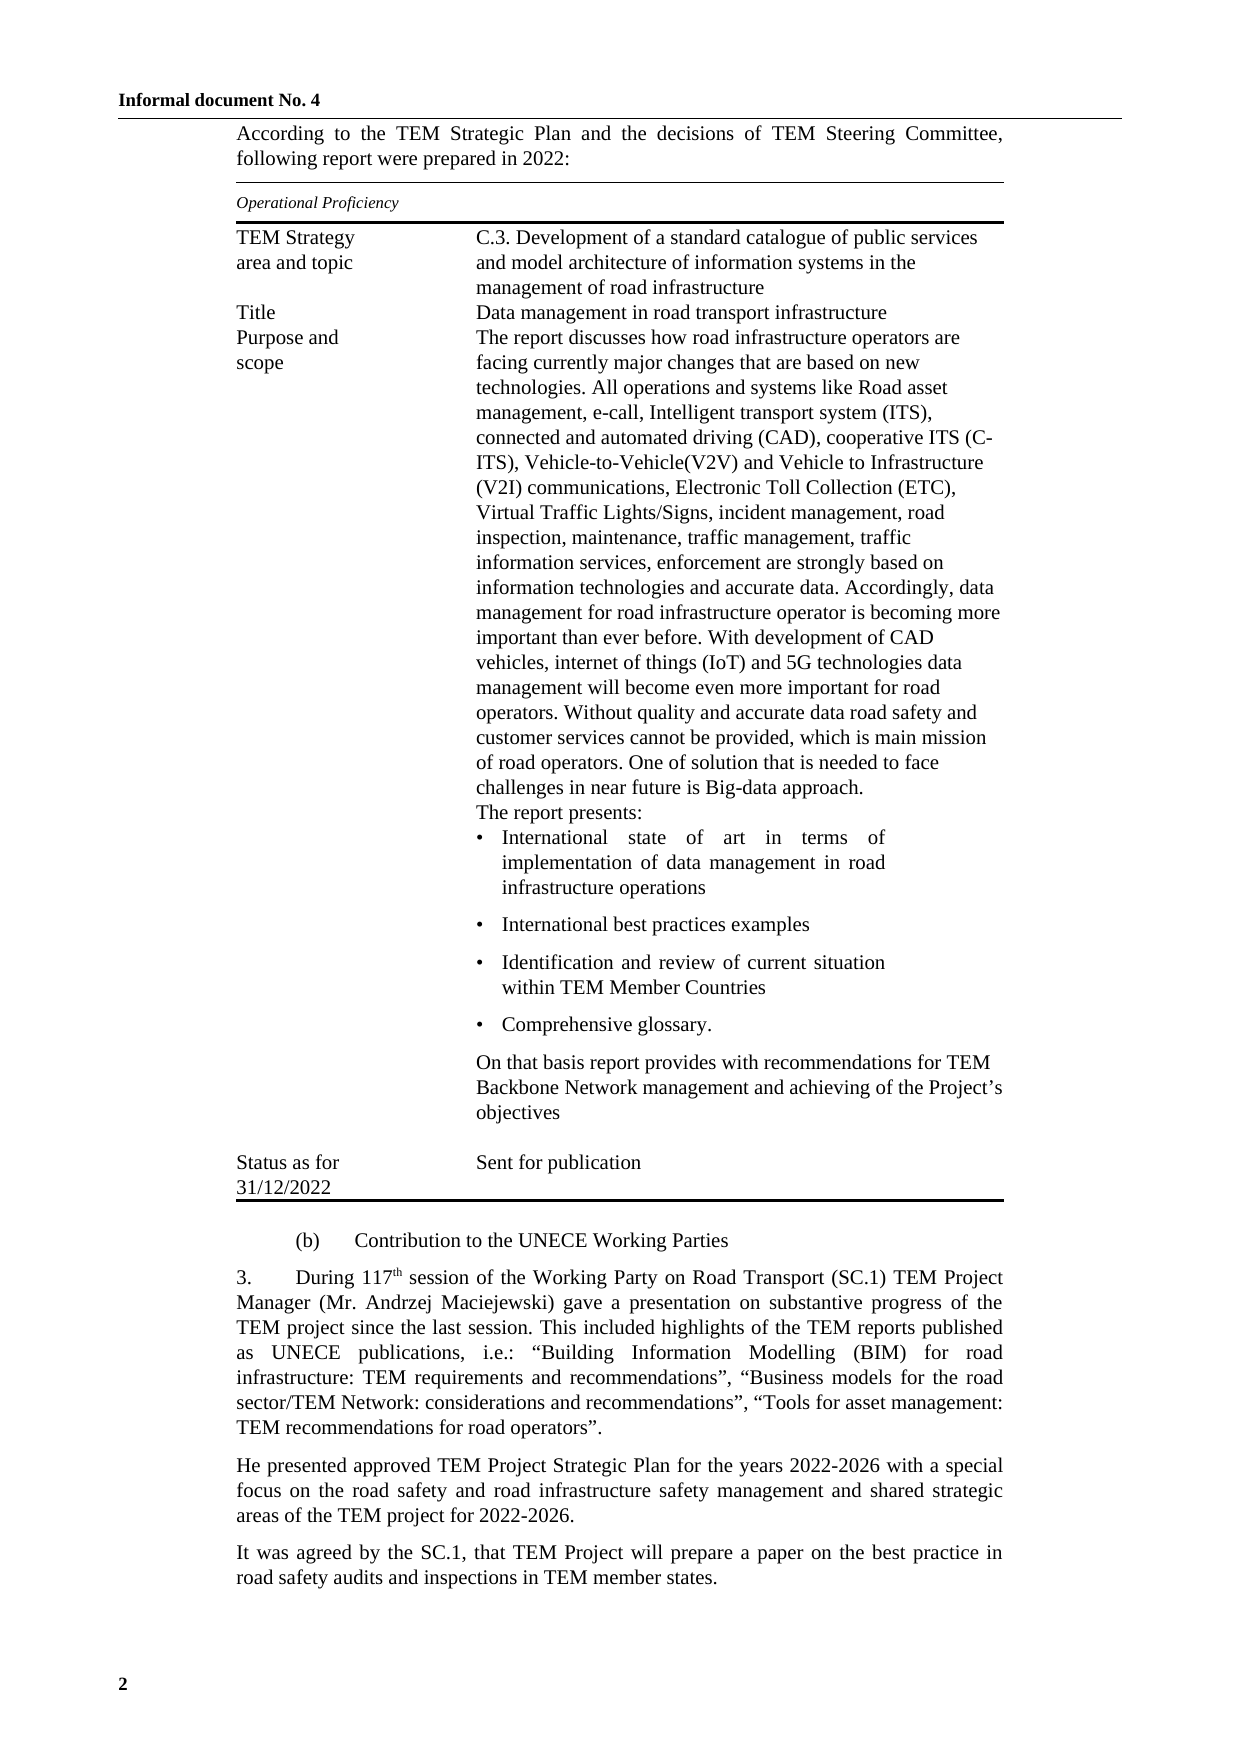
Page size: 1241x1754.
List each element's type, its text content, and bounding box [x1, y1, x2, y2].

table_cell C.3. Development of a standard catalogue of public services and model architecture of information systems in the management of road infrastructure [476, 224, 1004, 299]
text (b) Contribution to the UNECE Working Parties [236, 1227, 1004, 1252]
table_cell TEM Strategy area and topic [236, 224, 476, 299]
table_cell Data management in road transport infrastructure [476, 299, 1004, 324]
text According to the TEM Strategic Plan and the decisions of TEM Steering Committee, following report were prepared in 2022: [236, 119, 1004, 169]
table_cell The report discusses how road infrastructure operators are facing currently major changes that are based on new technologies. All operations and systems like Road asset management, e-call, Intelligent transport system (ITS), connected and automated driving (CAD), cooperative ITS (C-ITS), Vehicle-to-Vehicle(V2V) and Vehicle to Infrastructure (V2I) communications, Electronic Toll Collection (ETC), Virtual Traffic Lights/Signs, incident management, road inspection, maintenance, traffic management, traffic information services, enforcement are strongly based on information technologies and accurate data. Accordingly, data management for road infrastructure operator is becoming more important than ever before. With development of CAD vehicles, internet of things (IoT) and 5G technologies data management will become even more important for road operators. Without quality and accurate data road safety and customer services cannot be provided, which is main mission of road operators. One of solution that is needed to face challenges in near future is Big-data approach. The report presents: International state of art in terms of implementation of data management in road infrastructure operations International best practices examples Identification and review of current situation within TEM Member Countries Comprehensive glossary. On that basis report provides with recommendations for TEM Backbone Network management and achieving of the Project’s objectives [476, 324, 1004, 1149]
table_cell Sent for publication [476, 1149, 1004, 1199]
table_cell Status as for 31/12/2022 [236, 1149, 476, 1199]
table_cell Title [236, 299, 476, 324]
table_cell Purpose and scope [236, 324, 476, 1149]
text It was agreed by the SC.1, that TEM Project will prepare a paper on the best practice in road safety audits and inspections in TEM member states. [236, 1539, 1004, 1589]
table_header Operational Proficiency [236, 183, 1004, 221]
text He presented approved TEM Project Strategic Plan for the years 2022-2026 with a special focus on the road safety and road infrastructure safety management and shared strategic areas of the TEM project for 2022-2026. [236, 1452, 1004, 1527]
text 3. During 117th session of the Working Party on Road Transport (SC.1) TEM Project Manager (Mr. Andrzej Maciejewski) gave a presentation on substantive progress of the TEM project since the last session. This included highlights of the TEM reports published as UNECE publications, i.e.: “Building Information Modelling (BIM) for road infrastructure: TEM requirements and recommendations”, “Business models for the road sector/TEM Network: considerations and recommendations”, “Tools for asset management: TEM recommendations for road operators”. [236, 1264, 1004, 1439]
